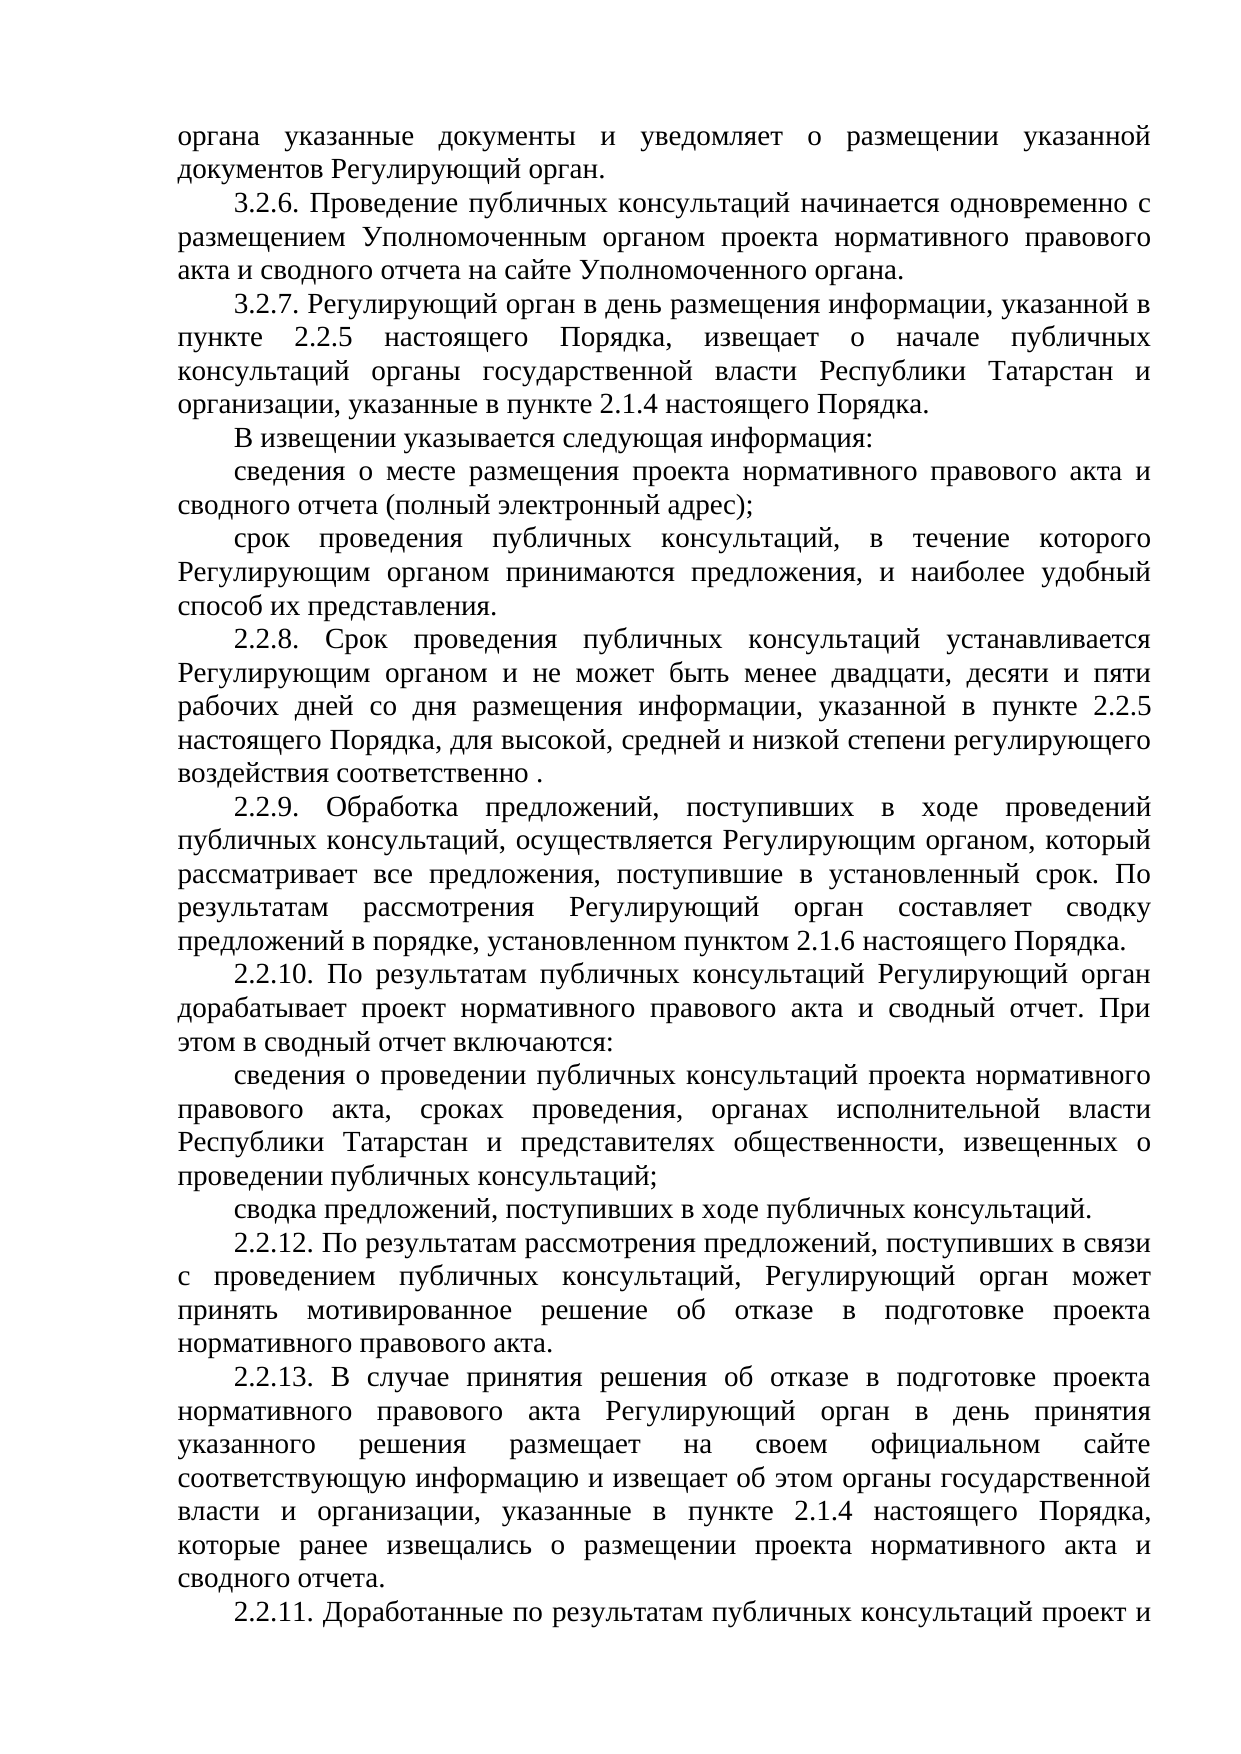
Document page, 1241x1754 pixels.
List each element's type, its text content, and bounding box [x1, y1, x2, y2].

text 2.2.9. Обработка предложений, поступивших в ходе проведений публичных консультаций, осуществляется Регулирующим органом, который рассматривает все предложения, поступившие в установленный срок. По результатам рассмотрения Регулирующий орган составляет сводку предложений в порядке, установленном пунктом 2.1.6 настоящего Порядка. [177, 789, 1152, 957]
text сводка предложений, поступивших в ходе публичных консультаций. [177, 1191, 1152, 1225]
text сведения о проведении публичных консультаций проекта нормативного правового акта, сроках проведения, органах исполнительной власти Республики Татарстан и представителях общественности, извещенных о проведении публичных консультаций; [177, 1057, 1152, 1191]
text 2.2.10. По результатам публичных консультаций Регулирующий орган дорабатывает проект нормативного правового акта и сводный отчет. При этом в сводный отчет включаются: [177, 957, 1152, 1057]
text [177, 1594, 1152, 1627]
text срок проведения публичных консультаций, в течение которого Регулирующим органом принимаются предложения, и наиболее удобный способ их представления. [177, 521, 1152, 621]
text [177, 118, 1152, 185]
text 3.2.7. Регулирующий орган в день размещения информации, указанной в пункте 2.2.5 настоящего Порядка, извещает о начале публичных консультаций органы государственной власти Республики Татарстан и организации, указанные в пункте 2.1.4 настоящего Порядка. [177, 286, 1152, 420]
text 2.2.12. По результатам рассмотрения предложений, поступивших в связи с проведением публичных консультаций, Регулирующий орган может принять мотивированное решение об отказе в подготовке проекта нормативного правового акта. [177, 1225, 1152, 1359]
text 2.2.8. Срок проведения публичных консультаций устанавливается Регулирующим органом и не может быть менее двадцати, десяти и пяти рабочих дней со дня размещения информации, указанной в пункте 2.2.5 настоящего Порядка, для высокой, средней и низкой степени регулирующего воздействия соответственно . [177, 621, 1152, 789]
text 2.2.13. В случае принятия решения об отказе в подготовке проекта нормативного правового акта Регулирующий орган в день принятия указанного решения размещает на своем официальном сайте соответствующую информацию и извещает об этом органы государственной власти и организации, указанные в пункте 2.1.4 настоящего Порядка, которые ранее извещались о размещении проекта нормативного акта и сводного отчета. [177, 1359, 1152, 1594]
text сведения о месте размещения проекта нормативного правового акта и сводного отчета (полный электронный адрес); [177, 453, 1152, 521]
text В извещении указывается следующая информация: [177, 420, 1152, 453]
text 3.2.6. Проведение публичных консультаций начинается одновременно с размещением Уполномоченным органом проекта нормативного правового акта и сводного отчета на сайте Уполномоченного органа. [177, 185, 1152, 286]
